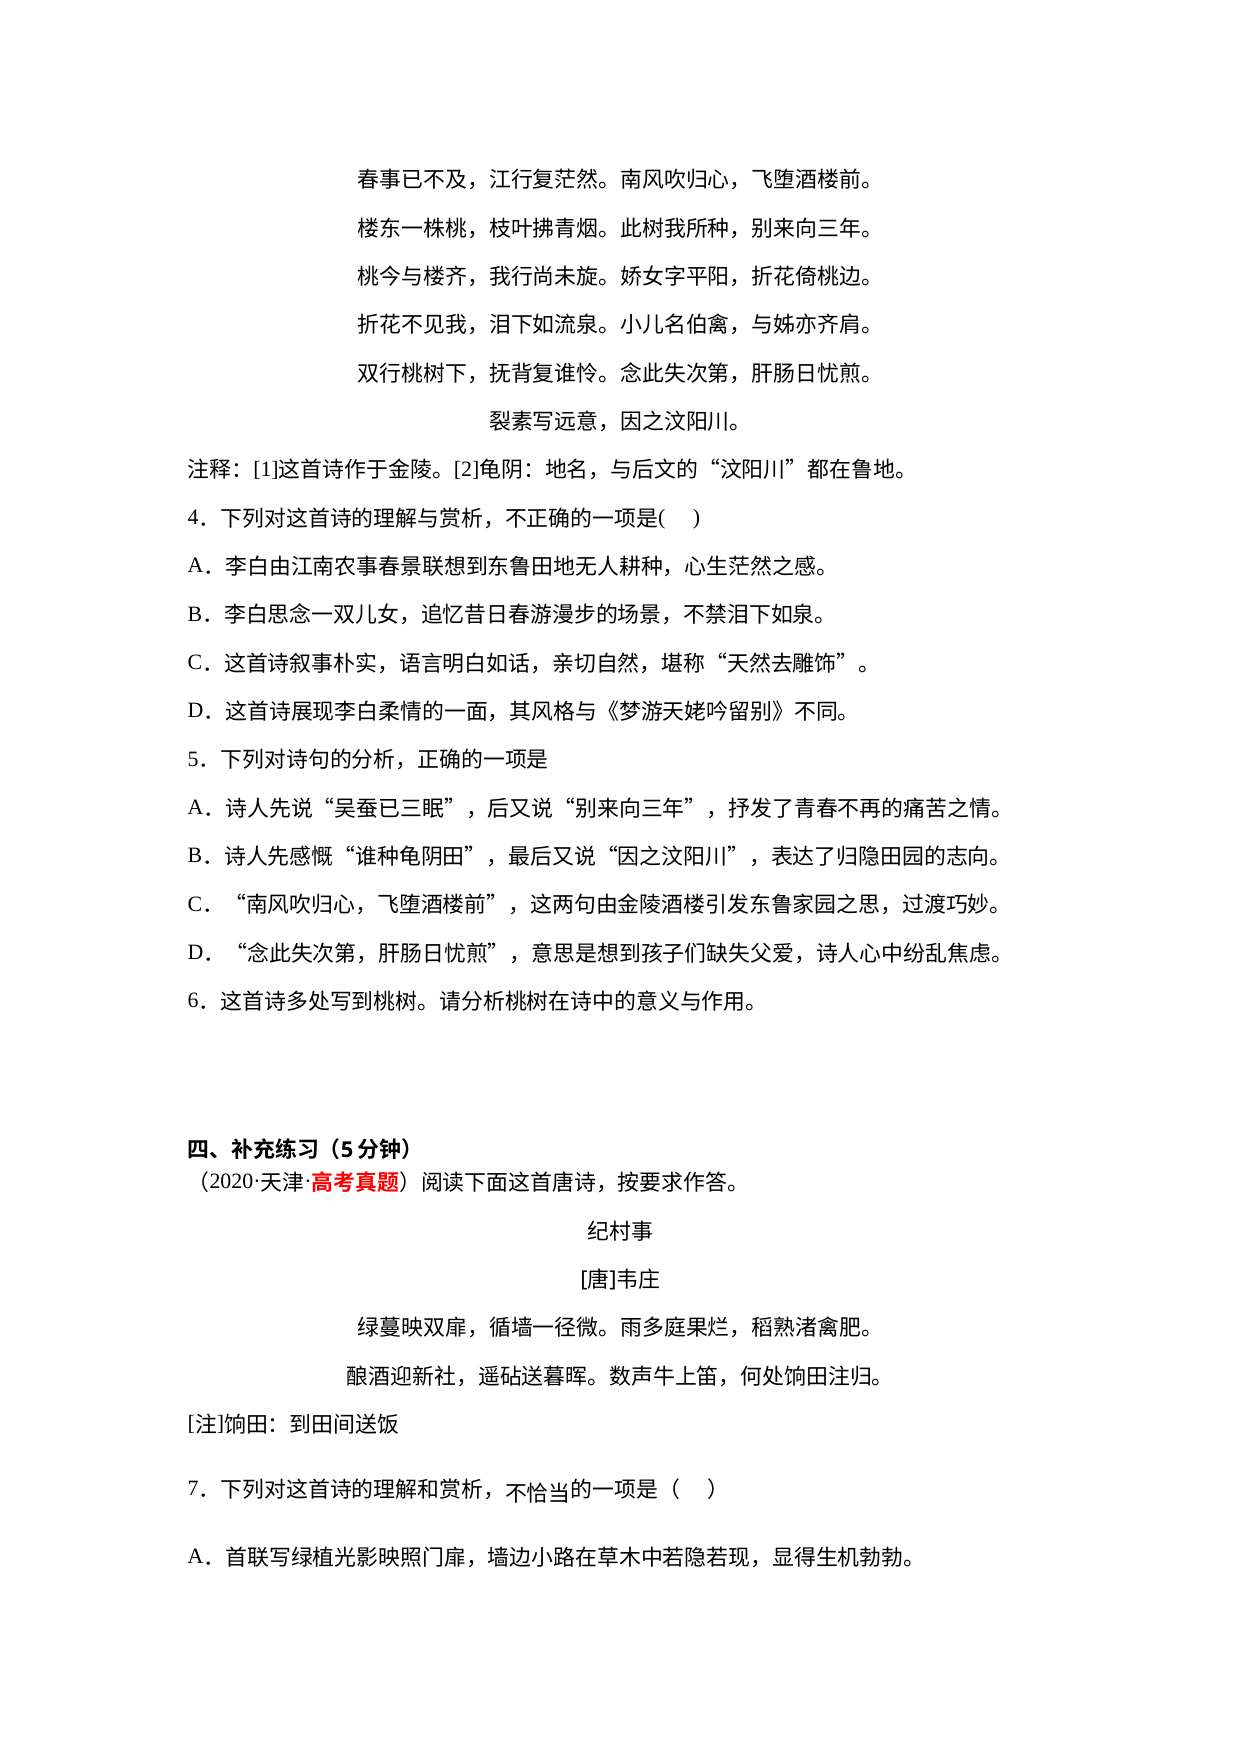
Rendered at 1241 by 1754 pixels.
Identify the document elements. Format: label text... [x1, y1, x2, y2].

text A．李白由江南农事春景联想到东鲁田地无人耕种，心生茫然之感。 [187, 549, 1053, 581]
text D．这首诗展现李白柔情的一面，其风格与《梦游天姥吟留别》不同。 [187, 694, 1053, 726]
text 6．这首诗多处写到桃树。请分析桃树在诗中的意义与作用。 [187, 984, 1053, 1016]
text 4．下列对这首诗的理解与赏析，不正确的一项是( ) [187, 500, 1053, 533]
text A．诗人先说“吴蚕已三眠”，后又说“别来向三年”，抒发了青春不再的痛苦之情。 [187, 790, 1053, 823]
text 桃今与楼齐，我行尚未旋。娇女字平阳，折花倚桃边。 [187, 259, 1053, 291]
text 纪村事 [187, 1213, 1053, 1246]
text 四、补充练习（5分钟） [187, 1129, 1053, 1165]
text 注释：[1]这首诗作于金陵。[2]龟阴：地名，与后文的“汶阳川”都在鲁地。 [187, 452, 1053, 484]
text D．“念此失次第，肝肠日忧煎”，意思是想到孩子们缺失父爱，诗人心中纷乱焦虑。 [187, 935, 1053, 968]
text B．诗人先感慨“谁种龟阴田”，最后又说“因之汶阳川”，表达了归隐田园的志向。 [187, 839, 1053, 871]
text 7．下列对这首诗的理解和赏析，不恰当的一项是（ ） [187, 1455, 1053, 1520]
text 裂素写远意，因之汶阳川。 [187, 404, 1053, 436]
text 折花不见我，泪下如流泉。小儿名伯禽，与姊亦齐肩。 [187, 307, 1053, 339]
text 5．下列对诗句的分析，正确的一项是 [187, 742, 1053, 774]
text B．李白思念一双儿女，追忆昔日春游漫步的场景，不禁泪下如泉。 [187, 597, 1053, 629]
text C．这首诗叙事朴实，语言明白如话，亲切自然，堪称“天然去雕饰”。 [187, 645, 1053, 678]
text A．首联写绿植光影映照门扉，墙边小路在草木中若隐若现，显得生机勃勃。 [187, 1540, 1053, 1572]
text 楼东一株桃，枝叶拂青烟。此树我所种，别来向三年。 [187, 210, 1053, 243]
text [注]饷田：到田间送饭 [187, 1407, 1053, 1439]
text C．“南风吹归心，飞堕酒楼前”，这两句由金陵酒楼引发东鲁家园之思，过渡巧妙。 [187, 887, 1053, 919]
text 绿蔓映双扉，循墙一径微。雨多庭果烂，稻熟渚禽肥。 [187, 1310, 1053, 1342]
text [唐]韦庄 [187, 1262, 1053, 1294]
text 酿酒迎新社，遥砧送暮晖。数声牛上笛，何处饷田注归。 [187, 1358, 1053, 1391]
text （2020·天津·高考真题）阅读下面这首唐诗，按要求作答。 [187, 1165, 1053, 1197]
text 春事已不及，江行复茫然。南风吹归心，飞堕酒楼前。 [187, 162, 1053, 194]
text 双行桃树下，抚背复谁怜。念此失次第，肝肠日忧煎。 [187, 355, 1053, 388]
